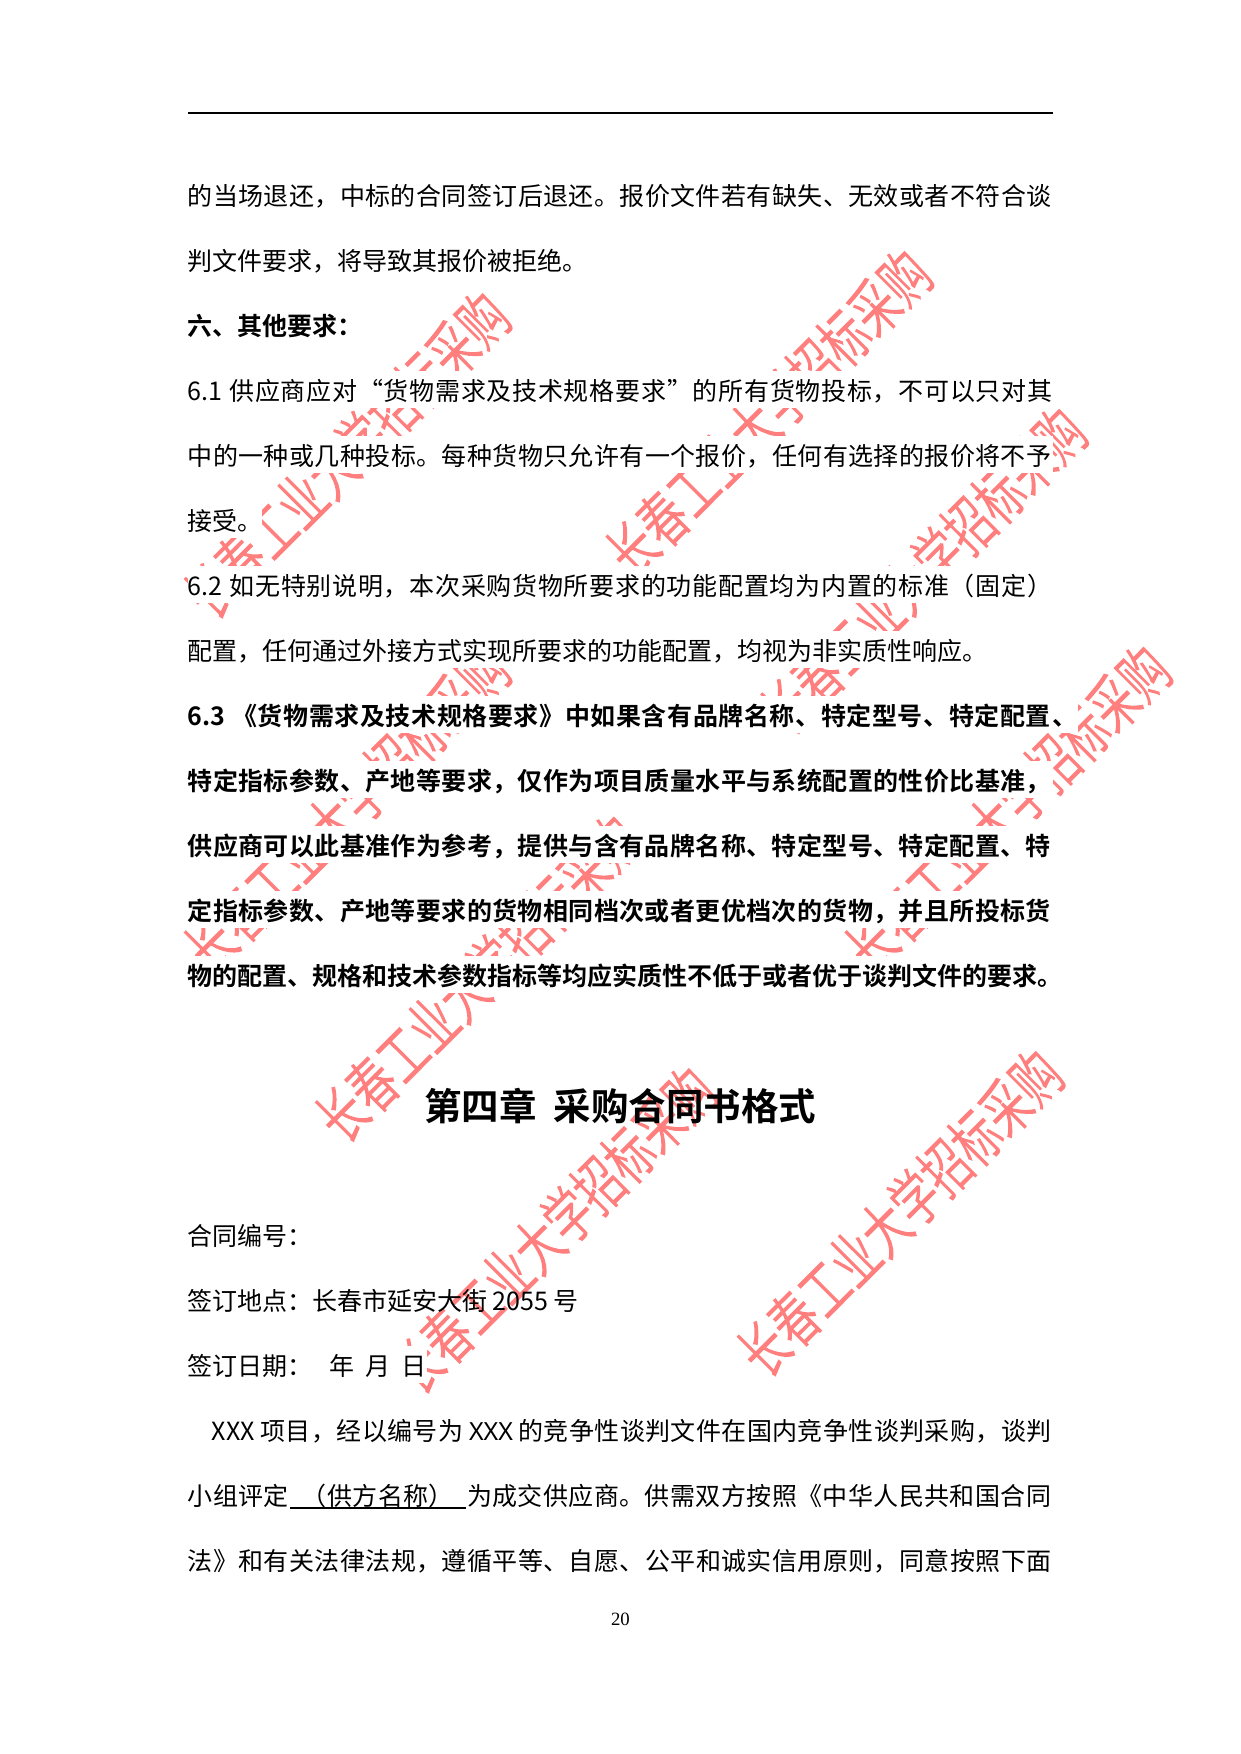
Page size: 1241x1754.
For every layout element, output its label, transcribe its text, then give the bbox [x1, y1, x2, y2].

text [187, 162, 1053, 292]
text 签订日期： 年 月 日 [187, 1332, 1053, 1397]
text 6.2 如无特别说明，本次采购货物所要求的功能配置均为内置的标准（固定）配置，任何通过外接方式实现所要求的功能配置，均视为非实质性响应。 [187, 552, 1053, 682]
text 签订地点：长春市延安大街2055号 [187, 1267, 1053, 1332]
text 6.3 《货物需求及技术规格要求》中如果含有品牌名称、特定型号、特定配置、特定指标参数、产地等要求，仅作为项目质量水平与系统配置的性价比基准，供应商可以此基准作为参考，提供与含有品牌名称、特定型号、特定配置、特定指标参数、产地等要求的货物相同档次或者更优档次的货物，并且所投标货物的配置、规格和技术参数指标等均应实质性不低于或者优于谈判文件的要求。 [187, 682, 1053, 1007]
text 第四章 采购合同书格式 [187, 1072, 1053, 1137]
text 六、其他要求： [187, 292, 1053, 357]
text 合同编号： [187, 1202, 1053, 1267]
text 6.1 供应商应对“货物需求及技术规格要求”的所有货物投标，不可以只对其中的一种或几种投标。每种货物只允许有一个报价，任何有选择的报价将不予接受。 [187, 357, 1053, 552]
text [187, 1397, 1053, 1592]
